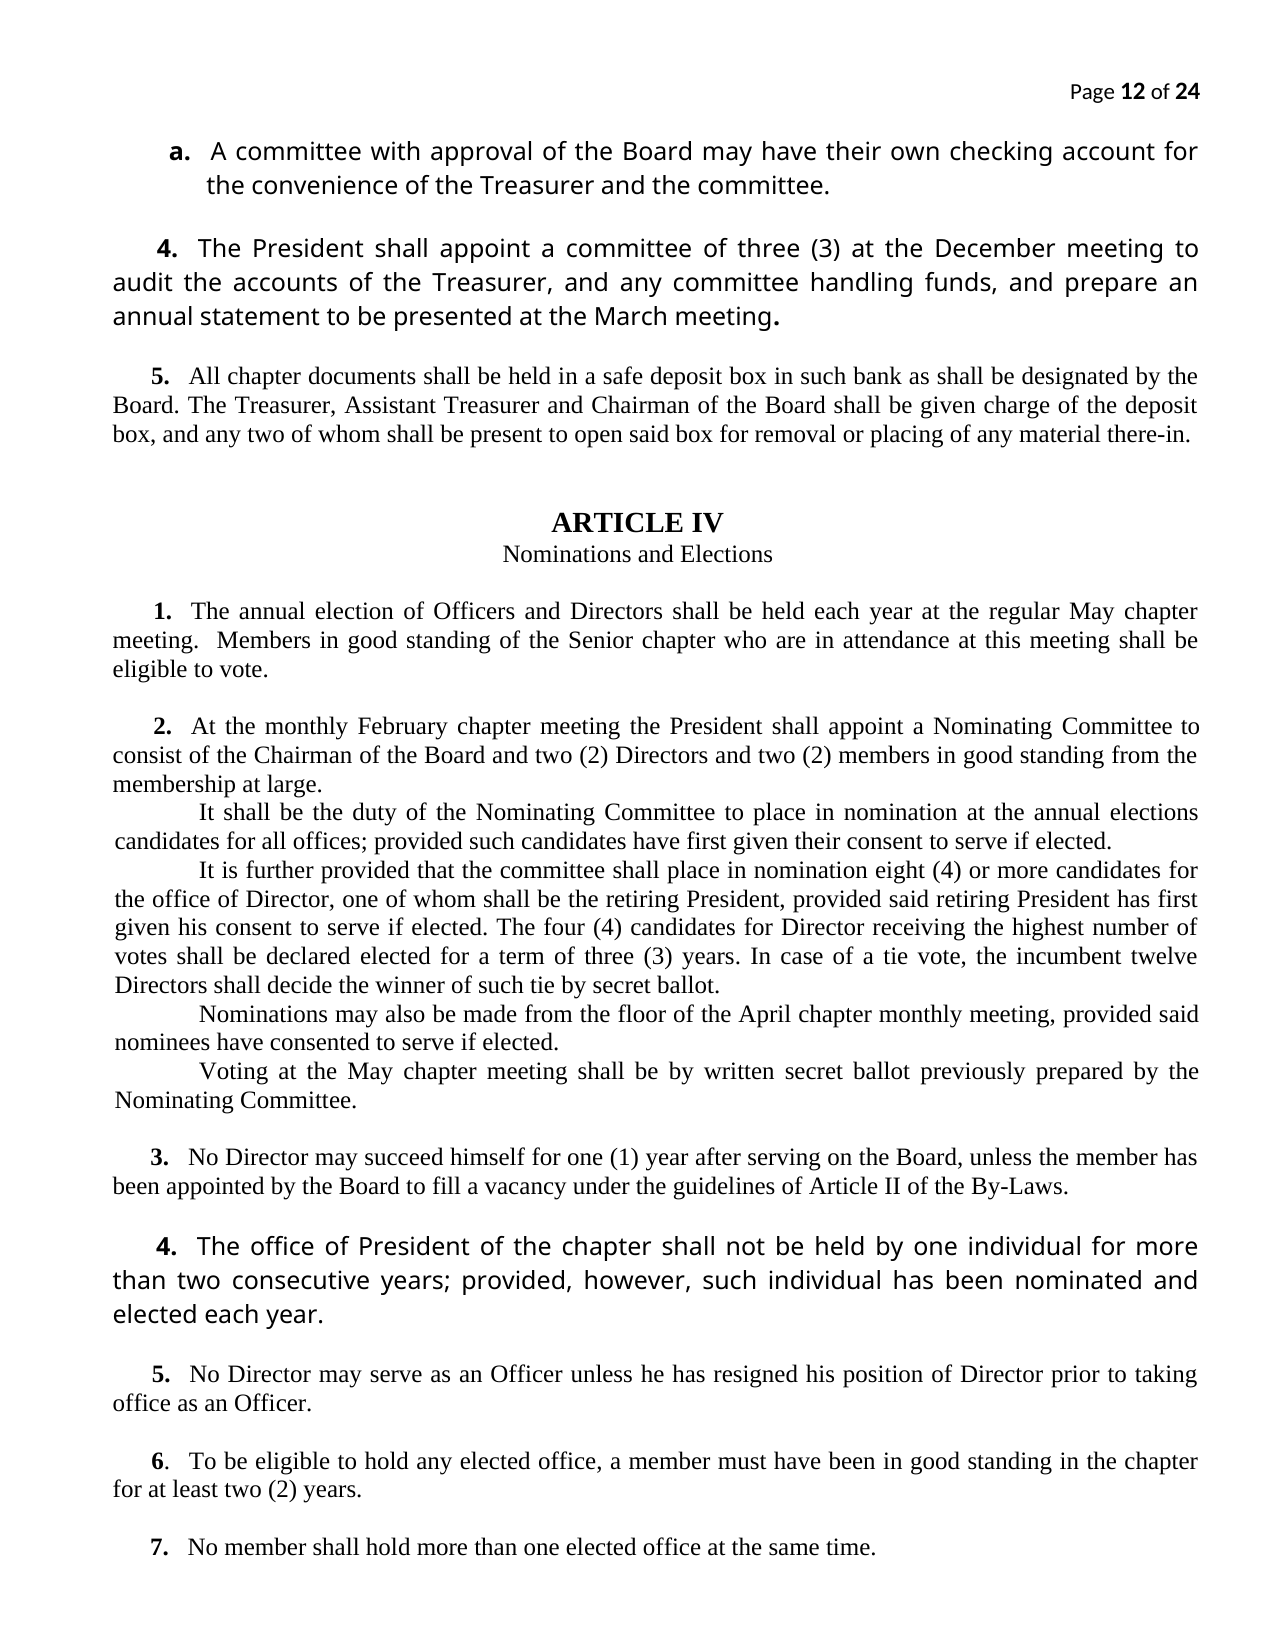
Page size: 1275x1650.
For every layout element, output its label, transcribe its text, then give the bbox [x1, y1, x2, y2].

text Nominations and Elections [75, 539, 1200, 567]
text ARTICLE IV [75, 505, 1200, 539]
text 6. To be eligible to hold any elected office, a member must have been in good standing in the chapter for at least two (2) years. [75, 1446, 1200, 1503]
text 4. The office of President of the chapter shall not be held by one individual for more than two consecutive years; provided, however, such individual has been nominated and elected each year. [75, 1229, 1200, 1331]
text 3. No Director may succeed himself for one (1) year after serving on the Board, unless the member has been appointed by the Board to fill a vacancy under the guidelines of Article II of the By-Laws. [75, 1142, 1200, 1200]
text 7. No member shall hold more than one elected office at the same time. [75, 1532, 1200, 1561]
text It is further provided that the committee shall place in nomination eight (4) or more candidates for the office of Director, one of whom shall be the retiring President, provided said retiring President has first given his consent to serve if elected. The four (4) candidates for Director receiving the highest number of votes shall be declared elected for a term of three (3) years. In case of a tie vote, the incumbent twelve Directors shall decide the winner of such tie by secret ballot. [114, 855, 1200, 999]
text a. A committee with approval of the Board may have their own checking account for the convenience of the Treasurer and the committee. [169, 133, 1200, 202]
text Voting at the May chapter meeting shall be by written secret ballot previously prepared by the Nominating Committee. [114, 1056, 1200, 1114]
text 2. At the monthly February chapter meeting the President shall appoint a Nominating Committee to consist of the Chairman of the Board and two (2) Directors and two (2) members in good standing from the membership at large. [75, 711, 1200, 797]
text 5. All chapter documents shall be held in a safe deposit box in such bank as shall be designated by the Board. The Treasurer, Assistant Treasurer and Chairman of the Board shall be given charge of the deposit box, and any two of whom shall be present to open said box for removal or placing of any material there-in. [75, 361, 1200, 448]
text Nominations may also be made from the floor of the April chapter monthly meeting, provided said nominees have consented to serve if elected. [114, 999, 1200, 1056]
text 5. No Director may serve as an Officer unless he has resigned his position of Director prior to taking office as an Officer. [75, 1359, 1200, 1417]
text 1. The annual election of Officers and Directors shall be held each year at the regular May chapter meeting. Members in good standing of the Senior chapter who are in attendance at this meeting shall be eligible to vote. [75, 596, 1200, 682]
text 4. The President shall appoint a committee of three (3) at the December meeting to audit the accounts of the Treasurer, and any committee handling funds, and prepare an annual statement to be presented at the March meeting. [75, 230, 1200, 333]
text It shall be the duty of the Nominating Committee to place in nomination at the annual elections candidates for all offices; provided such candidates have first given their consent to serve if elected. [114, 797, 1200, 855]
